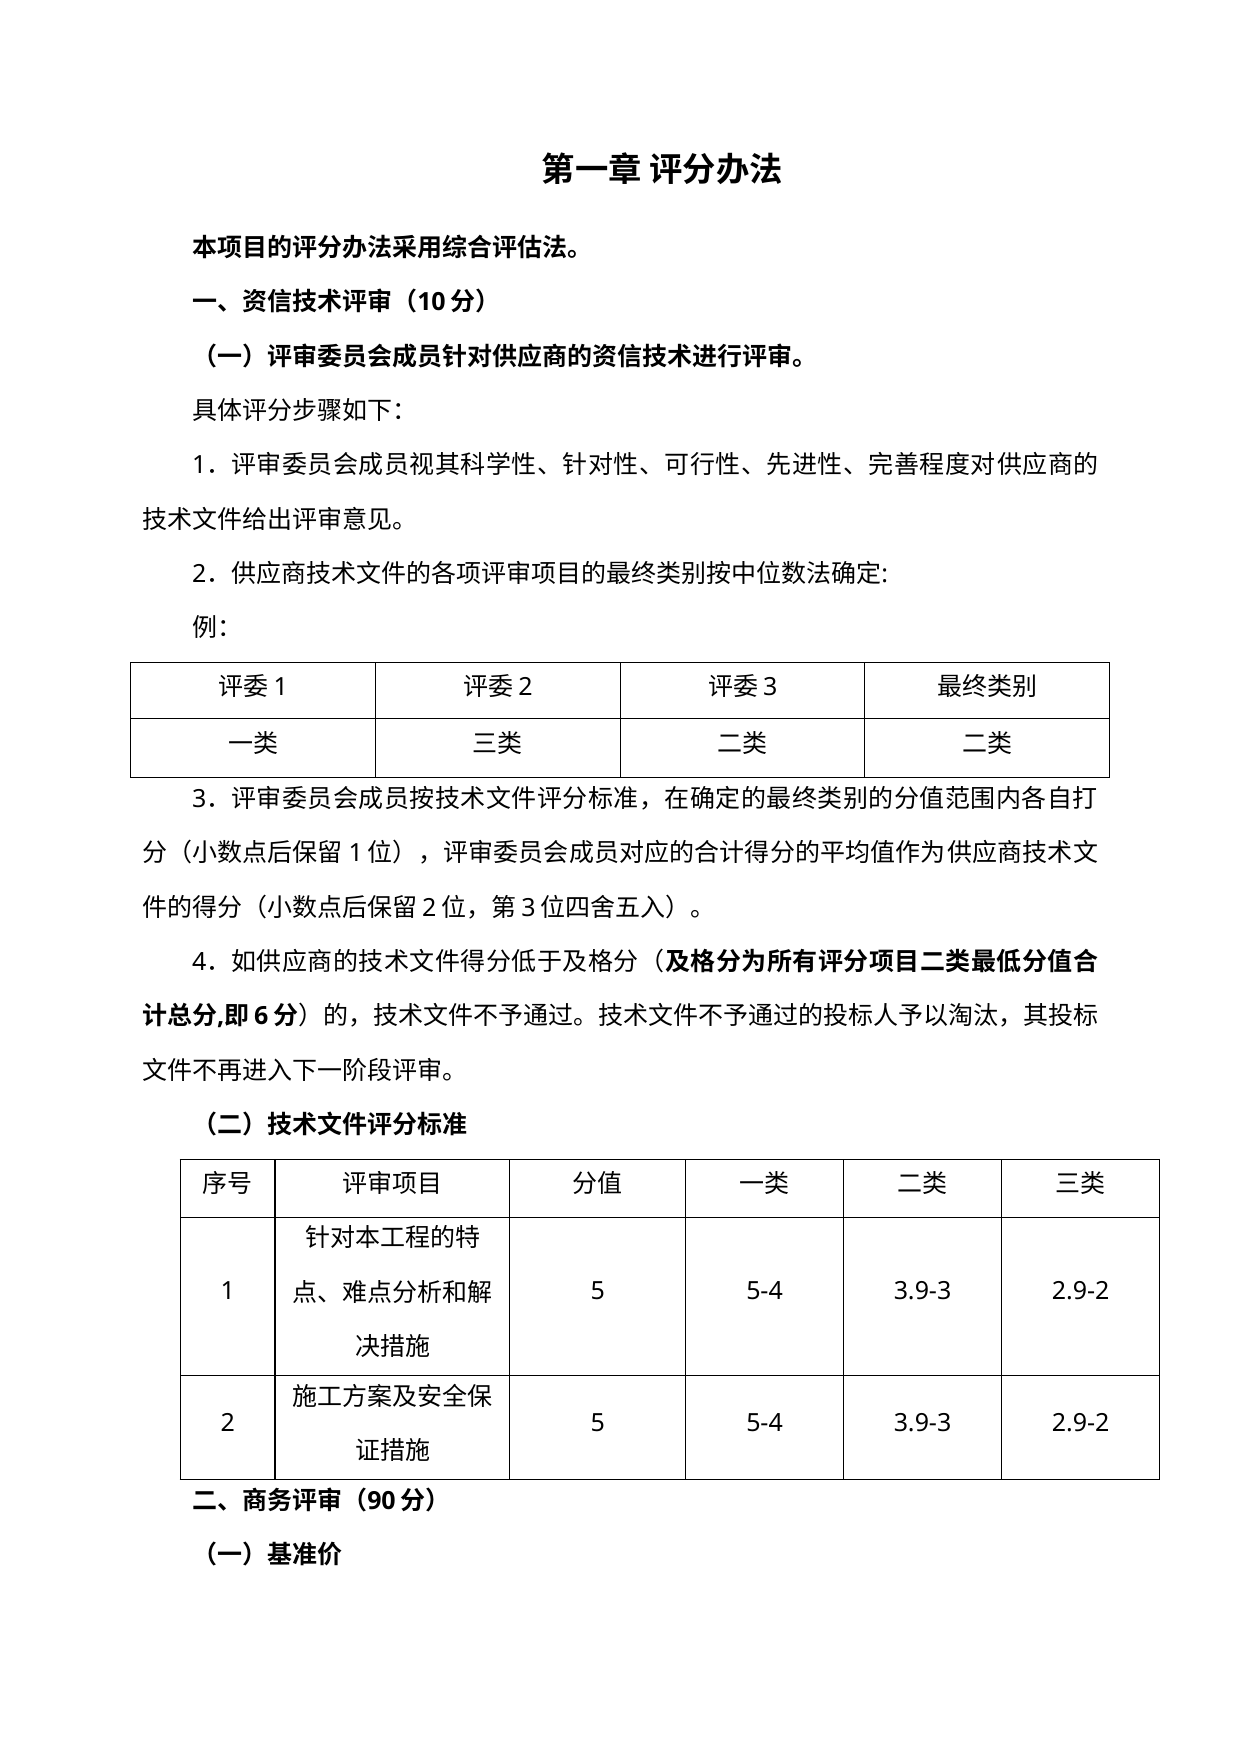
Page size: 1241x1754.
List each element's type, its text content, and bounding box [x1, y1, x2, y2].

list 如供应商的技术文件得分低于及格分（及格分为所有评分项目二类最低分值合计总分,即6分）的，技术文件不予通过。技术文件不予通过的投标人予以淘汰，其投标文件不再进入下一阶段评审。 [142, 941, 1098, 1086]
table_cell 2.9-2 [1002, 1218, 1159, 1375]
table_cell 二类 [621, 719, 864, 777]
table_cell 施工方案及安全保证措施 [276, 1376, 509, 1479]
text 本项目的评分办法采用综合评估法。 [142, 227, 1098, 263]
list 基准价 [142, 1535, 1098, 1571]
table_cell 5 [510, 1376, 685, 1479]
table_header 二类 [844, 1160, 1001, 1217]
table_cell 5-4 [686, 1218, 843, 1375]
subtitle 第一章 评分办法 [142, 142, 1098, 191]
table_header 三类 [1002, 1160, 1159, 1217]
list 评审委员会成员视其科学性、针对性、可行性、先进性、完善程度对供应商的技术文件给出评审意见。 [142, 445, 1098, 535]
table_cell 1 [181, 1218, 274, 1375]
list 商务评审（90分） [142, 1480, 1098, 1517]
table_cell 3.9-3 [844, 1218, 1001, 1375]
table_header 评委1 [131, 663, 375, 718]
table_cell 2 [181, 1376, 274, 1479]
list 资信技术评审（10分） [142, 282, 1098, 318]
text 具体评分步骤如下： [142, 390, 1098, 427]
table_cell 三类 [376, 719, 620, 777]
table_cell 一类 [131, 719, 375, 777]
table_cell 二类 [865, 719, 1109, 777]
table_cell 2.9-2 [1002, 1376, 1159, 1479]
list 评审委员会成员按技术文件评分标准，在确定的最终类别的分值范围内各自打分（小数点后保留1位），评审委员会成员对应的合计得分的平均值作为供应商技术文件的得分（小数点后保留2位，第3位四舍五入）。 [142, 778, 1098, 923]
list 评审委员会成员针对供应商的资信技术进行评审。 [142, 336, 1098, 372]
list 供应商技术文件的各项评审项目的最终类别按中位数法确定: [142, 553, 1098, 590]
table_header 一类 [686, 1160, 843, 1217]
table_header 评审项目 [276, 1160, 509, 1217]
table_header 最终类别 [865, 663, 1109, 718]
table_header 序号 [181, 1160, 274, 1217]
table_cell 针对本工程的特点、难点分析和解决措施 [276, 1218, 509, 1375]
table_header 评委2 [376, 663, 620, 718]
list 技术文件评分标准 [142, 1104, 1098, 1141]
table_cell 5 [510, 1218, 685, 1375]
table_header 评委3 [621, 663, 864, 718]
text 例： [142, 608, 1098, 644]
table_cell 5-4 [686, 1376, 843, 1479]
table_cell 3.9-3 [844, 1376, 1001, 1479]
table_header 分值 [510, 1160, 685, 1217]
